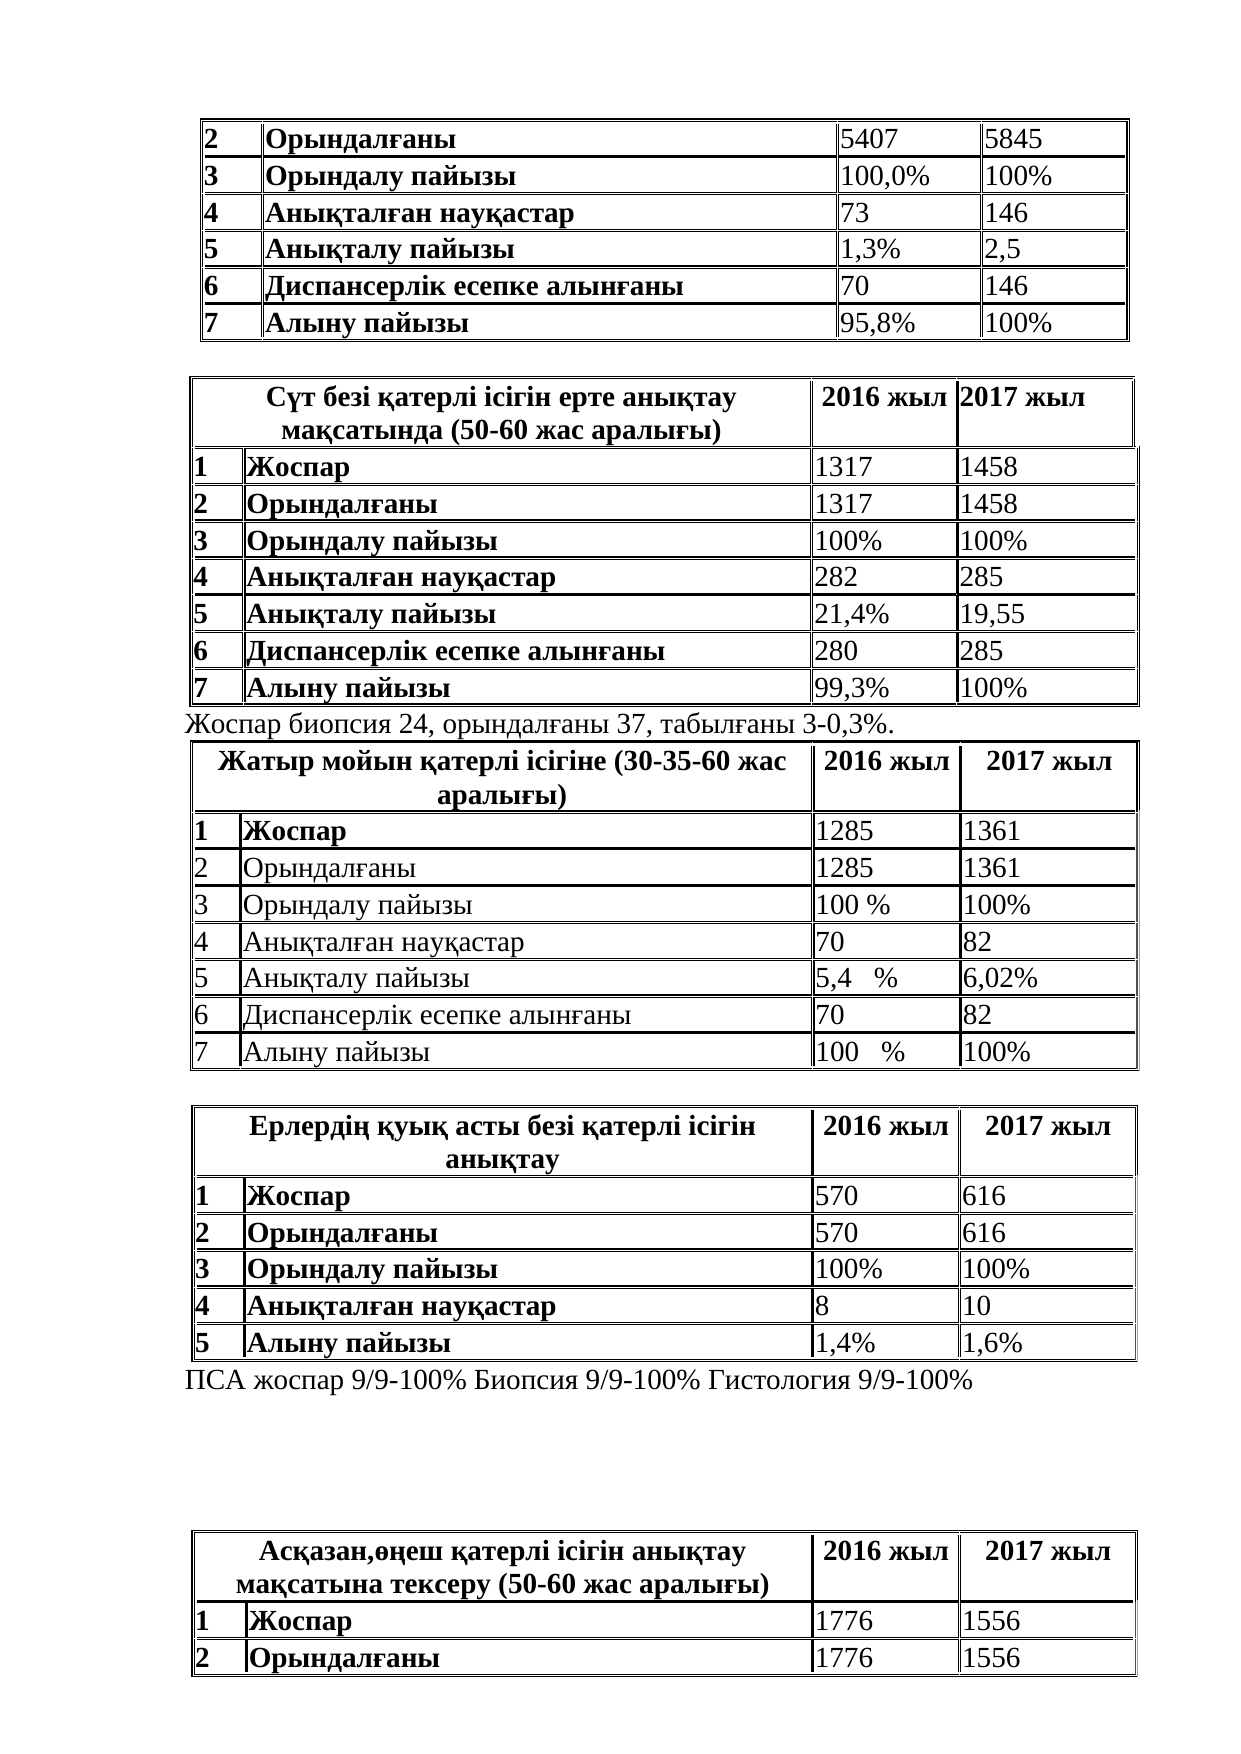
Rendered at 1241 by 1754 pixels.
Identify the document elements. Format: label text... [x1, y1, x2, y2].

table_header Сүт безі қатерлі ісігін ерте анықтау мақсатында (50-60 жас аралығы) [193, 379, 812, 446]
table_cell 99,3% [812, 670, 957, 703]
table_cell 1361 [962, 847, 1136, 884]
table_cell Жоспар [242, 814, 811, 847]
table_cell 1556 [961, 1600, 1135, 1637]
table_cell 100% [959, 519, 1137, 556]
table_cell 1,3% [839, 232, 980, 265]
text Жоспар биопсия 24, орындалғаны 37, табылғаны 3-0,3%. [177, 706, 1152, 740]
table_cell 100% [982, 302, 1126, 339]
table_cell 21,4% [813, 596, 956, 630]
text ПСА жоспар 9/9-100% Биопсия 9/9-100% Гистология 9/9-100% [177, 1362, 1152, 1395]
table_cell Орындалғаны [263, 122, 838, 155]
table_cell 100% [813, 523, 956, 556]
table_cell 1556 [960, 1637, 1136, 1673]
table_cell Алыну пайызы [244, 1325, 812, 1359]
table_cell 100,0% [839, 158, 980, 192]
table_cell 1776 [812, 1640, 959, 1673]
table_cell 6 [203, 265, 261, 302]
table_cell 616 [960, 1175, 1136, 1212]
table_cell Жоспар [248, 1603, 811, 1637]
table_header 2016 жыл [812, 1533, 959, 1600]
table_cell 1458 [957, 446, 1138, 483]
table_cell 6,02% [962, 958, 1137, 994]
table_cell 1285 [815, 850, 959, 884]
table_cell Диспансерлік есепке алынғаны [242, 998, 811, 1031]
table_cell 616 [960, 1212, 1136, 1248]
table_header 2017 жыл [957, 379, 1133, 446]
table_cell 4 [201, 192, 262, 228]
table_cell 2 [203, 122, 262, 155]
table_cell 100 % [813, 1034, 960, 1068]
table_cell 282 [813, 560, 956, 593]
table_cell Анықталу пайызы [246, 596, 810, 630]
table_cell 100% [961, 1248, 1135, 1285]
table_cell Анықталу пайызы [264, 232, 836, 265]
table_cell 6 [193, 994, 239, 1031]
table_cell 1317 [813, 449, 956, 483]
table_cell 1285 [815, 814, 959, 847]
table_cell 1 [193, 810, 239, 847]
table_header Асқазан,өңеш қатерлі ісігін анықтау мақсатына тексеру (50-60 жас аралығы) [195, 1533, 812, 1600]
table_cell 2 [191, 483, 244, 519]
table_cell 280 [813, 633, 956, 666]
table_cell 2,5 [983, 229, 1127, 265]
table_cell 146 [982, 192, 1128, 228]
table_header 2016 жыл [813, 743, 960, 810]
table_cell 6 [191, 630, 244, 666]
table_header 2016 жыл [812, 377, 957, 446]
table_cell 146 [983, 265, 1127, 302]
table_cell 570 [814, 1215, 958, 1248]
table_cell 1458 [957, 483, 1138, 519]
table_cell 285 [959, 556, 1137, 593]
table_cell Алыну пайызы [263, 305, 838, 339]
table_cell 100% [962, 884, 1136, 921]
table_cell 100 % [815, 887, 959, 921]
table_cell 5 [193, 958, 239, 994]
table_header 2016 жыл [812, 1108, 959, 1175]
table_cell 1776 [814, 1603, 958, 1637]
table_cell 5845 [982, 122, 1126, 155]
table_cell 4 [195, 1285, 243, 1322]
table_cell 5,4 % [815, 961, 959, 994]
table_cell 5 [191, 593, 242, 630]
table_cell Орындалғаны [242, 850, 811, 884]
table_cell Диспансерлік есепке алынғаны [264, 269, 836, 302]
table_cell 2 [193, 1637, 246, 1673]
table_header 2017 жыл [960, 743, 1136, 810]
table_cell 10 [961, 1285, 1135, 1322]
table_cell 5 [203, 229, 261, 265]
table_cell 3 [195, 1248, 243, 1285]
table_cell Орындалу пайызы [264, 158, 836, 192]
table_cell Анықталған науқастар [246, 1289, 811, 1322]
table_cell 1317 [813, 486, 956, 519]
table_cell 4 [193, 556, 242, 593]
table_header Ерлердің қуық асты безі қатерлі ісігін анықтау [195, 1108, 812, 1175]
table_cell 5 [193, 1322, 244, 1359]
table_cell 1 [195, 1600, 245, 1637]
table_cell 3 [193, 884, 239, 921]
table_cell 100% [957, 666, 1137, 703]
table_cell 570 [814, 1178, 958, 1212]
table_cell 82 [960, 921, 1138, 957]
table_cell 1 [193, 1175, 244, 1212]
table_cell 7 [193, 666, 244, 703]
table_header Жатыр мойын қатерлі ісігіне (30-35-60 жас аралығы) [193, 742, 813, 810]
table_cell Анықталған науқастар [246, 560, 810, 593]
table_header 2017 жыл [960, 1108, 1135, 1175]
table_cell Жоспар [246, 449, 810, 483]
table_cell 1361 [962, 810, 1137, 847]
table_cell Анықталған науқастар [242, 924, 811, 957]
table_cell 70 [815, 924, 959, 957]
table_cell 19,55 [959, 593, 1138, 630]
table_cell 73 [839, 195, 980, 228]
table_cell 3 [193, 519, 242, 556]
table_cell 8 [814, 1289, 958, 1322]
table_cell 2 [193, 1212, 244, 1248]
table_cell Алыну пайызы [244, 670, 812, 703]
table_cell 70 [839, 269, 980, 302]
table_cell 4 [191, 921, 240, 957]
table_cell Алыну пайызы [240, 1031, 813, 1068]
table_cell 95,8% [838, 305, 982, 339]
table_cell Орындалғаны [246, 486, 810, 519]
table_cell 5407 [838, 122, 982, 155]
table_cell 1,4% [812, 1325, 959, 1359]
table_cell 7 [193, 1031, 240, 1068]
table_cell Анықталу пайызы [242, 961, 811, 994]
table_header 2017 жыл [960, 1533, 1135, 1600]
table_cell 100% [814, 1252, 958, 1285]
table_cell 100% [960, 1031, 1136, 1068]
table_cell Орындалғаны [246, 1640, 812, 1673]
table_cell 3 [203, 155, 261, 192]
table_cell Анықталған науқастар [264, 195, 836, 228]
table_cell 7 [203, 302, 262, 339]
table_cell 1,6% [960, 1322, 1136, 1359]
table_cell Орындалу пайызы [246, 523, 810, 556]
table_cell 100% [983, 155, 1126, 192]
table_cell Диспансерлік есепке алынғаны [246, 633, 810, 666]
table_cell Орындалғаны [246, 1215, 811, 1248]
table_cell Орындалу пайызы [242, 887, 811, 921]
table_cell Жоспар [246, 1178, 811, 1212]
table_cell 70 [815, 998, 959, 1031]
table_cell 82 [962, 994, 1137, 1031]
table_cell 2 [193, 847, 239, 884]
table_cell Орындалу пайызы [246, 1252, 811, 1285]
table_cell 285 [957, 630, 1138, 666]
table_cell 1 [191, 446, 244, 483]
